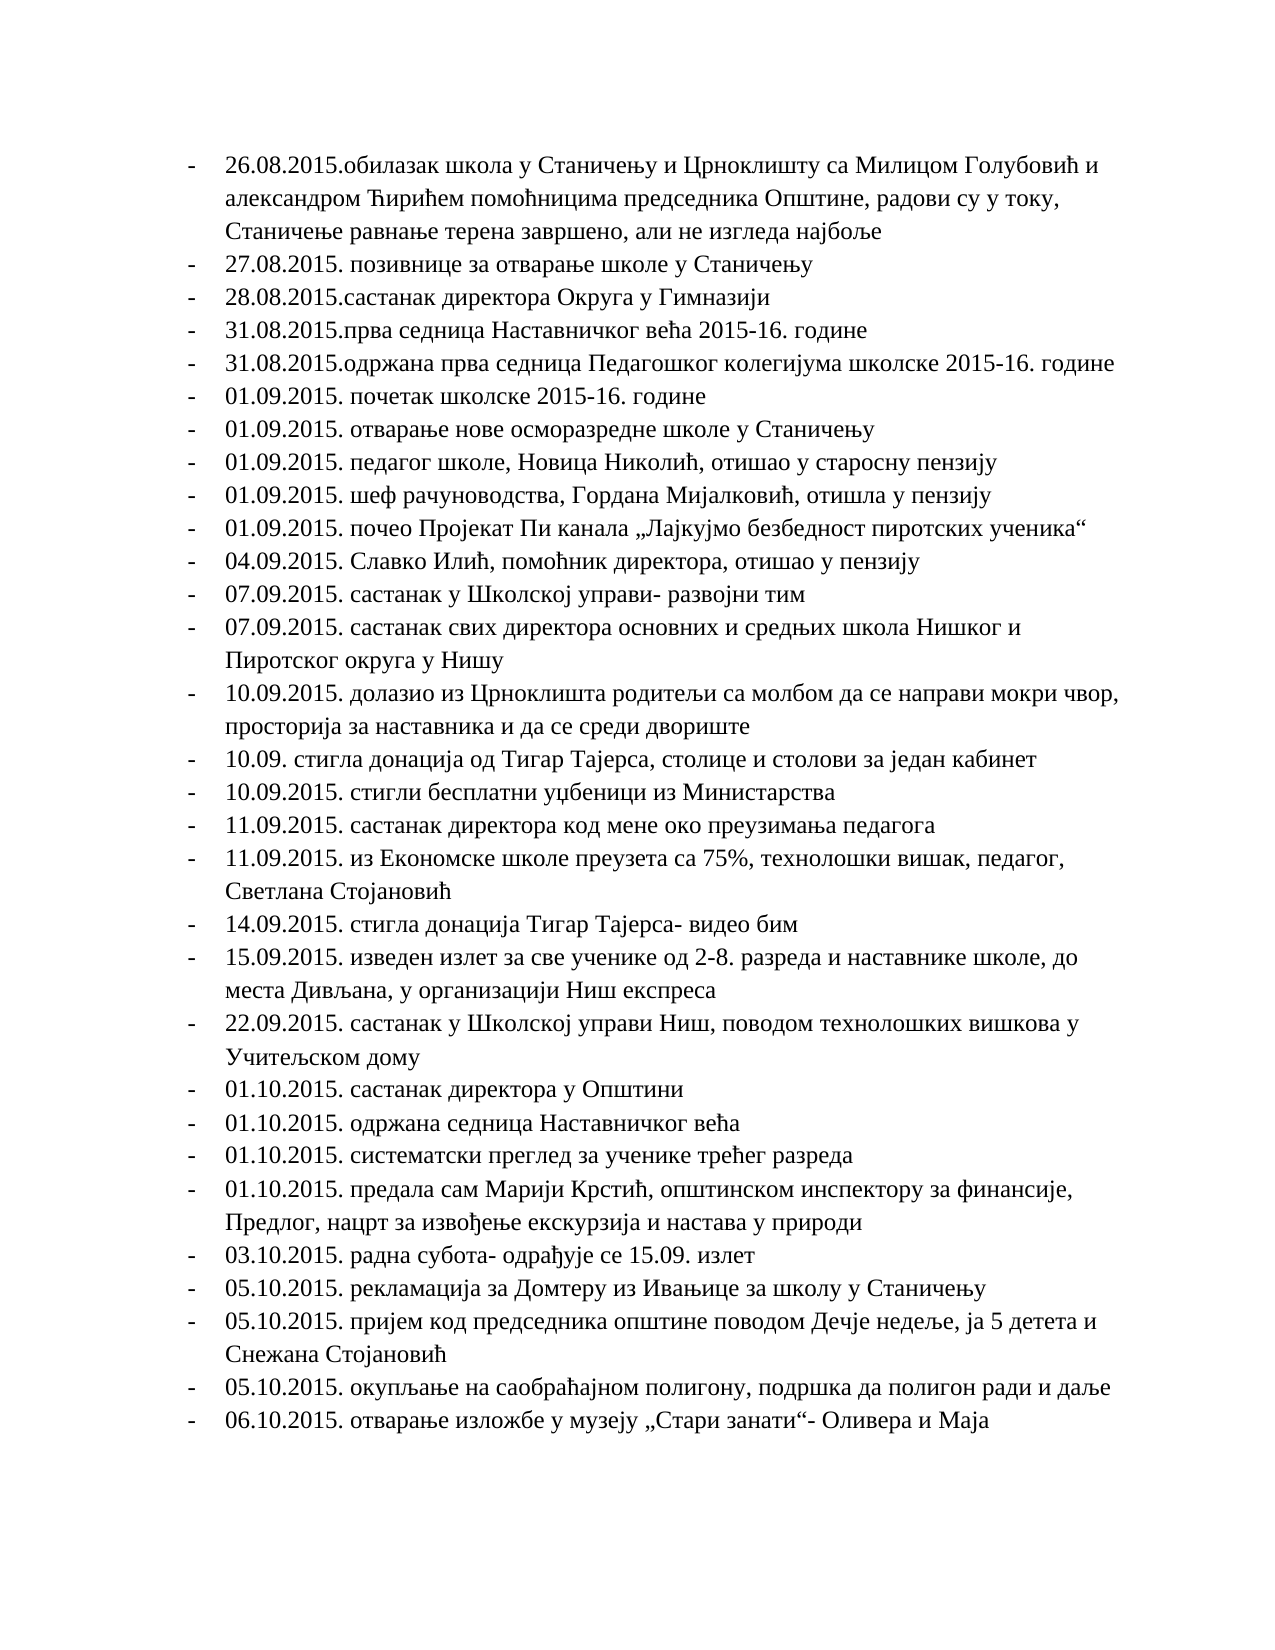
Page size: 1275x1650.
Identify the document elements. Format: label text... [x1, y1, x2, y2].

list 07.09.2015. састанак у Школској управи- развојни тим [187, 579, 1125, 608]
list 27.08.2015. позивнице за отварање школе у Станичењу [187, 249, 1125, 278]
list 10.09.2015. стигли бесплатни уџбеници из Министарства [187, 777, 1125, 806]
list 03.10.2015. радна субота- одрађује се 15.09. излет [187, 1240, 1125, 1268]
list 11.09.2015. из Економске школе преузета са 75%, технолошки вишак, педагог, Светлана Стојановић [187, 843, 1125, 905]
list 04.09.2015. Славко Илић, помоћник директора, отишао у пензију [187, 546, 1125, 575]
list 01.10.2015. предала сам Марији Крстић, општинском инспектору за финансије, Предлог, нацрт за извођење екскурзија и настава у природи [187, 1174, 1125, 1235]
list 28.08.2015.састанак директора Округа у Гимназији [187, 282, 1125, 311]
list 31.08.2015.одржана прва седница Педагошког колегијума школске 2015-16. године [187, 348, 1125, 377]
list 06.10.2015. отварање изложбе у музеју „Стари занати“- Оливера и Маја [187, 1405, 1125, 1433]
list 01.09.2015. отварање нове осморазредне школе у Станичењу [187, 414, 1125, 443]
list 01.10.2015. састанак директора у Општини [187, 1074, 1125, 1103]
list 05.10.2015. рекламација за Домтеру из Ивањице за школу у Станичењу [187, 1273, 1125, 1301]
list 26.08.2015.обилазак школа у Станичењу и Црноклишту са Милицом Голубовић и александром Ћирићем помоћницима председника Општине, радови су у току, Станичење равнање терена завршено, али не изгледа најбоље [187, 150, 1125, 245]
list 10.09. стигла донација од Тигар Тајерса, столице и столови за један кабинет [187, 744, 1125, 773]
list 01.09.2015. педагог школе, Новица Николић, отишао у старосну пензију [187, 447, 1125, 476]
list 01.09.2015. шеф рачуноводства, Гордана Мијалковић, отишла у пензију [187, 480, 1125, 509]
list 01.09.2015. почео Пројекат Пи канала „Лајкујмо безбедност пиротских ученика“ [187, 513, 1125, 542]
list 14.09.2015. стигла донација Тигар Тајерса- видео бим [187, 909, 1125, 938]
list 11.09.2015. састанак директора код мене око преузимања педагога [187, 810, 1125, 839]
list 22.09.2015. састанак у Школској управи Ниш, поводом технолошких вишкова у Учитељском дому [187, 1008, 1125, 1070]
list 01.09.2015. почетак школске 2015-16. године [187, 381, 1125, 410]
list 07.09.2015. састанак свих директора основних и средњих школа Нишког и Пиротског округа у Нишу [187, 612, 1125, 674]
list 05.10.2015. пријем код председника општине поводом Дечје недеље, ја 5 детета и Снежана Стојановић [187, 1306, 1125, 1367]
list 05.10.2015. окупљање на саобраћајном полигону, подршка да полигон ради и даље [187, 1372, 1125, 1401]
list 10.09.2015. долазио из Црноклишта родитељи са молбом да се направи мокри чвор, просторија за наставника и да се среди двориште [187, 678, 1125, 740]
list 01.10.2015. систематски преглед за ученике трећег разреда [187, 1141, 1125, 1169]
list 31.08.2015.прва седница Наставничког већа 2015-16. године [187, 315, 1125, 344]
list 01.10.2015. одржана седница Наставничког већа [187, 1108, 1125, 1136]
list 15.09.2015. изведен излет за све ученике од 2-8. разреда и наставнике школе, до места Дивљана, у организацији Ниш експреса [187, 942, 1125, 1004]
